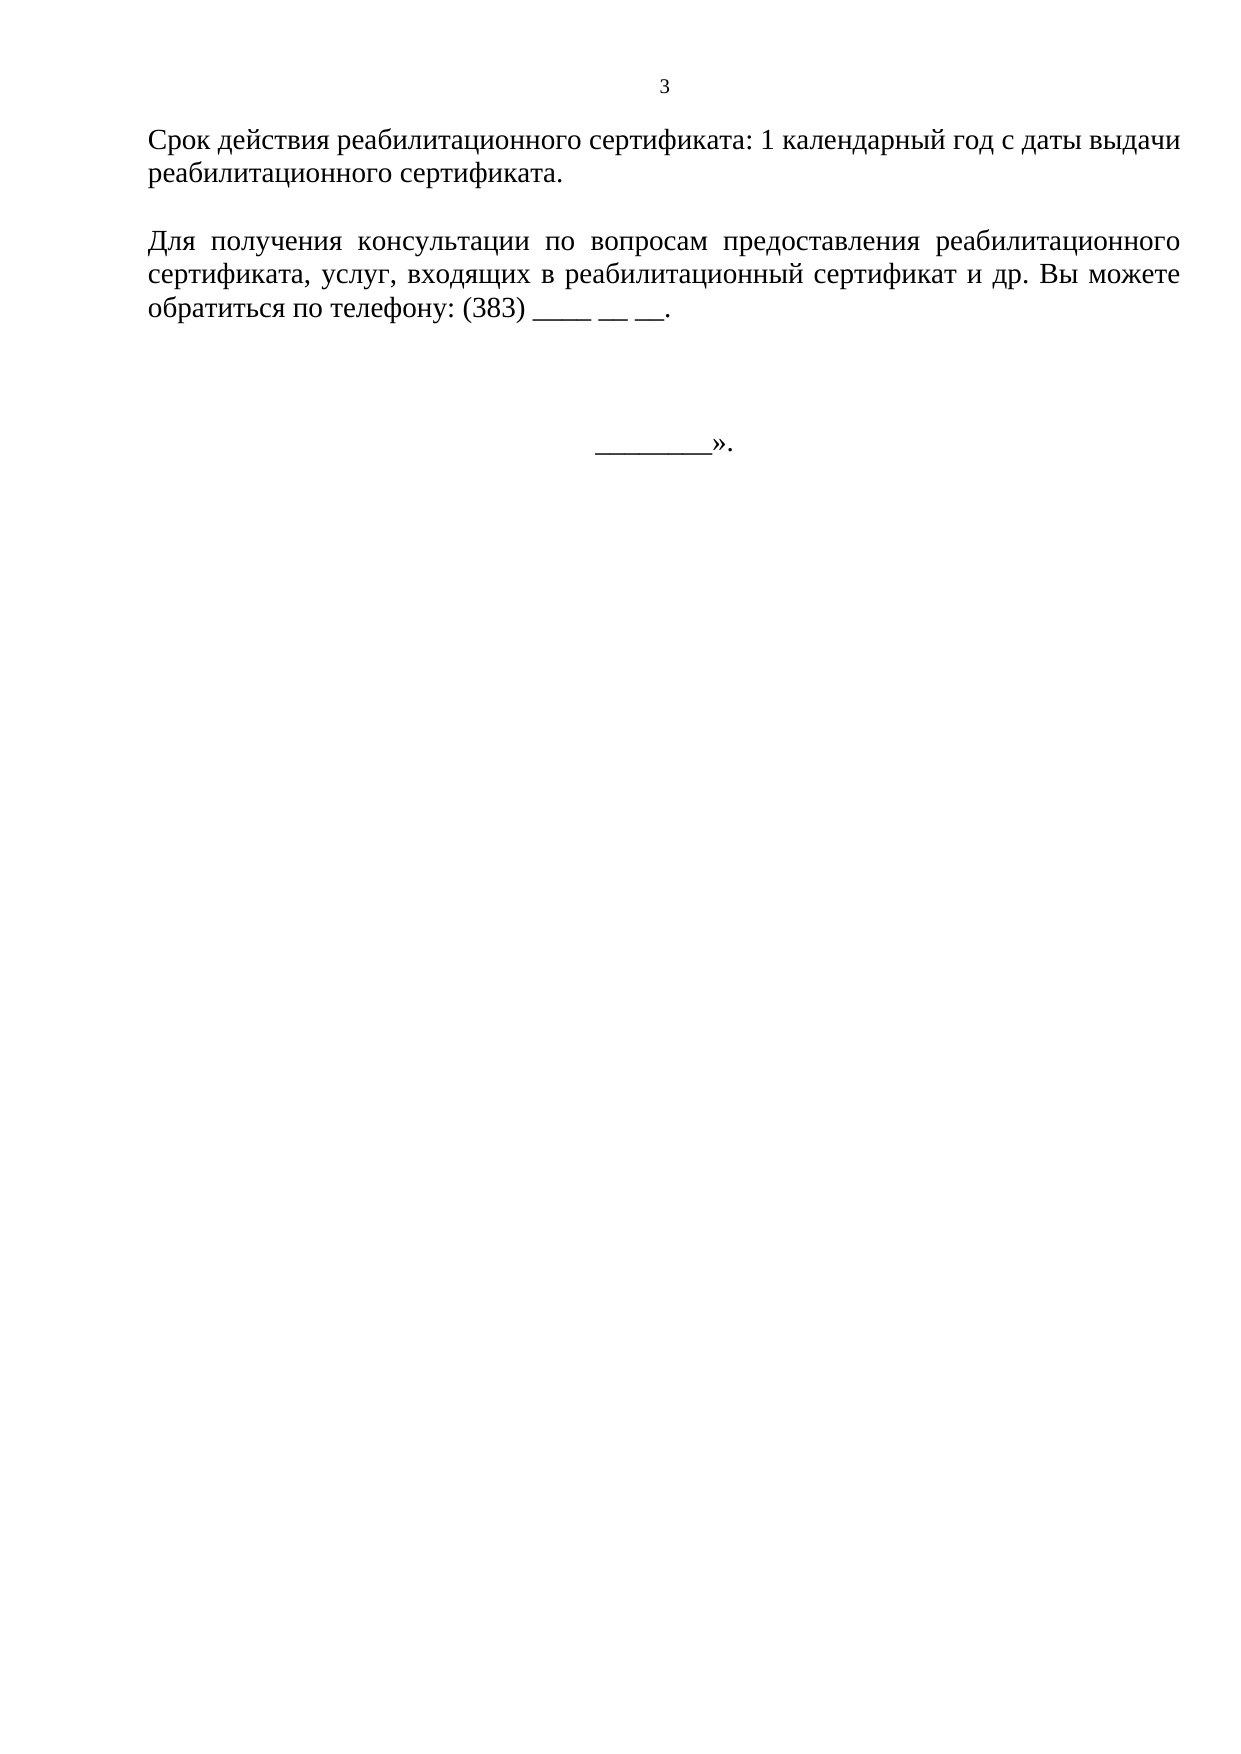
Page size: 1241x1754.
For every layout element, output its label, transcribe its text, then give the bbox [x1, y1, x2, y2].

text Для получения консультации по вопросам предоставления реабилитационного сертификата, услуг, входящих в реабилитационный сертификат и др. Вы можете обратиться по телефону: (383) ____ __ __. [148, 223, 1181, 323]
text ________». [148, 424, 1181, 457]
text Срок действия реабилитационного сертификата: 1 календарный год с даты выдачи реабилитационного сертификата. [148, 122, 1181, 189]
